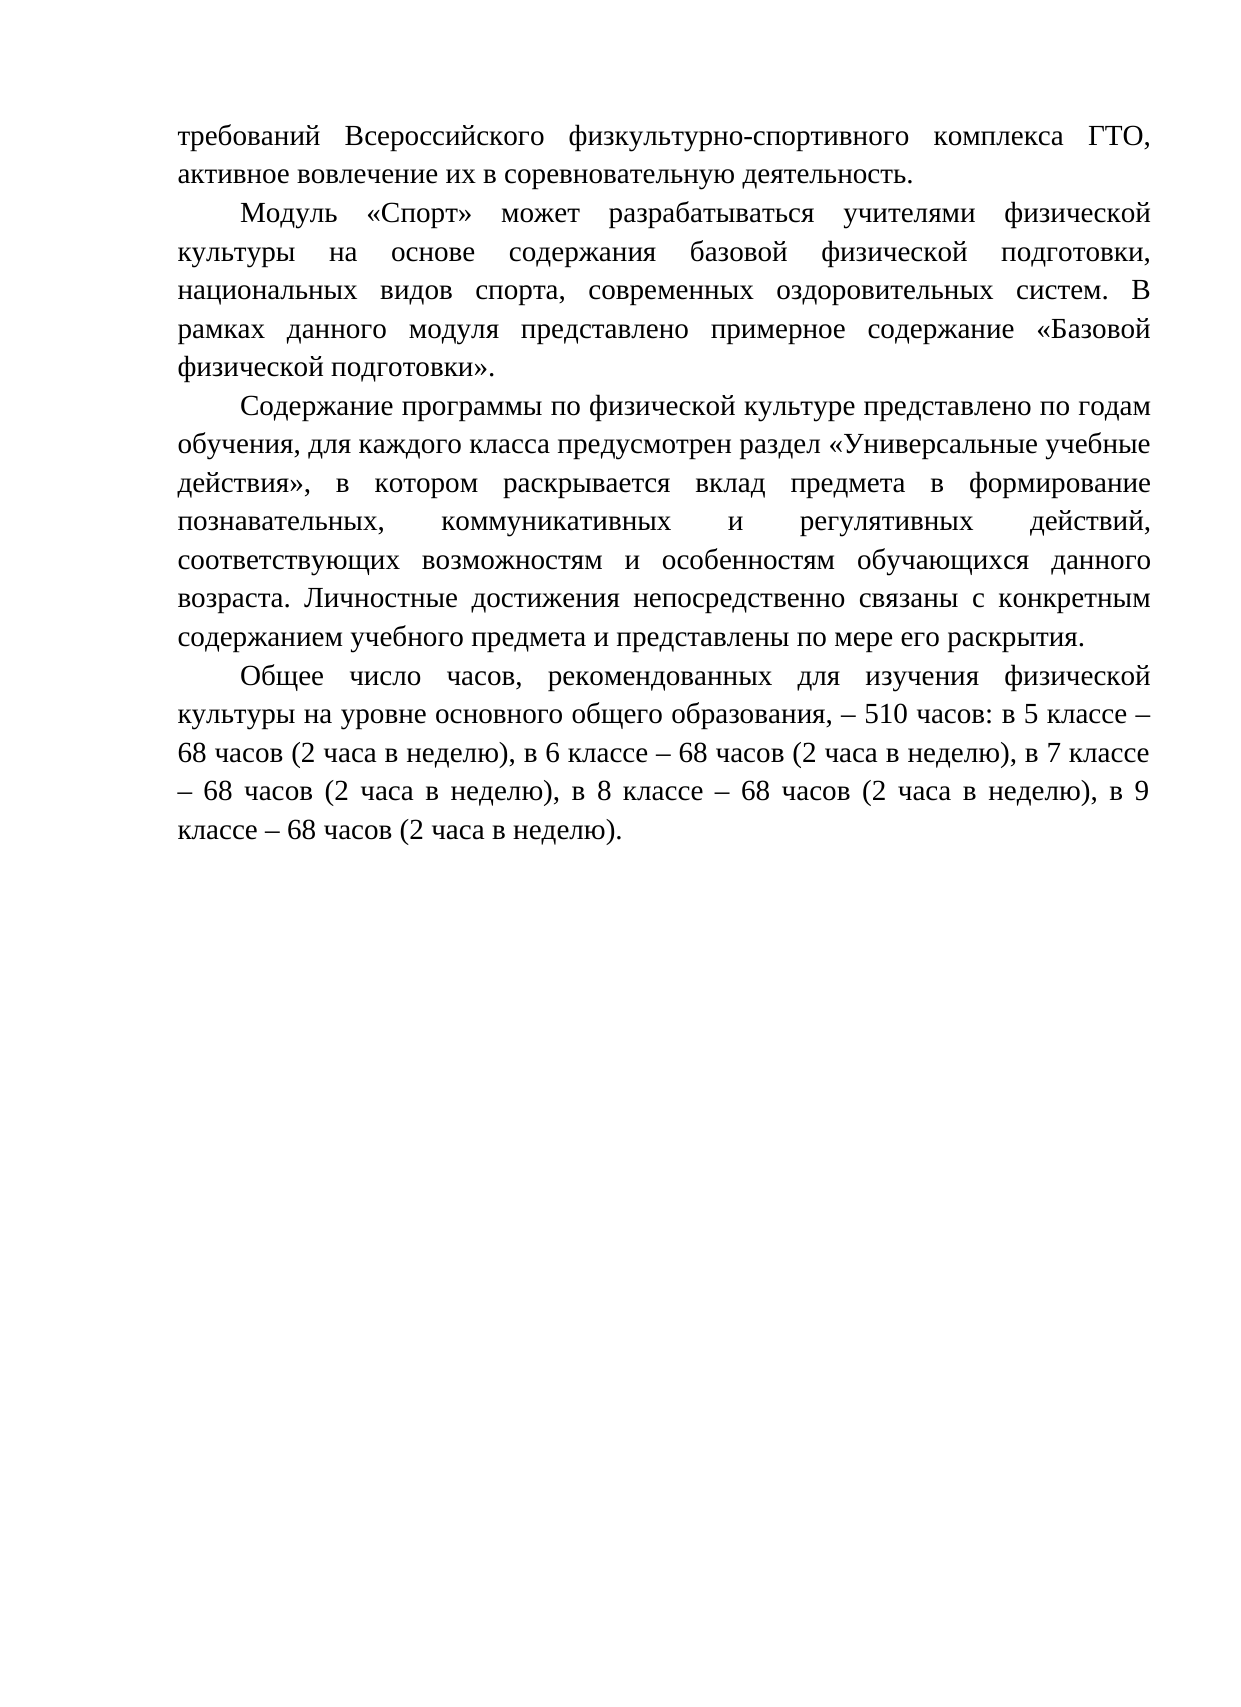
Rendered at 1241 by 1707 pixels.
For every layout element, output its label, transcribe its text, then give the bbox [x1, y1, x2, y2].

text Общее число часов, рекомендованных для изучения физической культуры на уровне основного общего образования, – 510 часов: в 5 классе – 68 часов (2 часа в неделю), в 6 классе – 68 часов (2 часа в неделю), в 7 классе – 68 часов (2 часа в неделю), в 8 классе – 68 часов (2 часа в неделю), в 9 классе – 68 часов (2 часа в неделю). [177, 658, 1152, 845]
text Модуль «Спорт» может разрабатываться учителями физической культуры на основе содержания базовой физической подготовки, национальных видов спорта, современных оздоровительных систем. В рамках данного модуля представлено примерное содержание «Базовой физической подготовки». [177, 195, 1152, 383]
text Содержание программы по физической культуре представлено по годам обучения, для каждого класса предусмотрен раздел «Универсальные учебные действия», в котором раскрывается вклад предмета в формирование познавательных, коммуникативных и регулятивных действий, соответствующих возможностям и особенностям обучающихся данного возраста. Личностные достижения непосредственно связаны с конкретным содержанием учебного предмета и представлены по мере его раскрытия. [177, 388, 1152, 653]
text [177, 118, 1152, 190]
